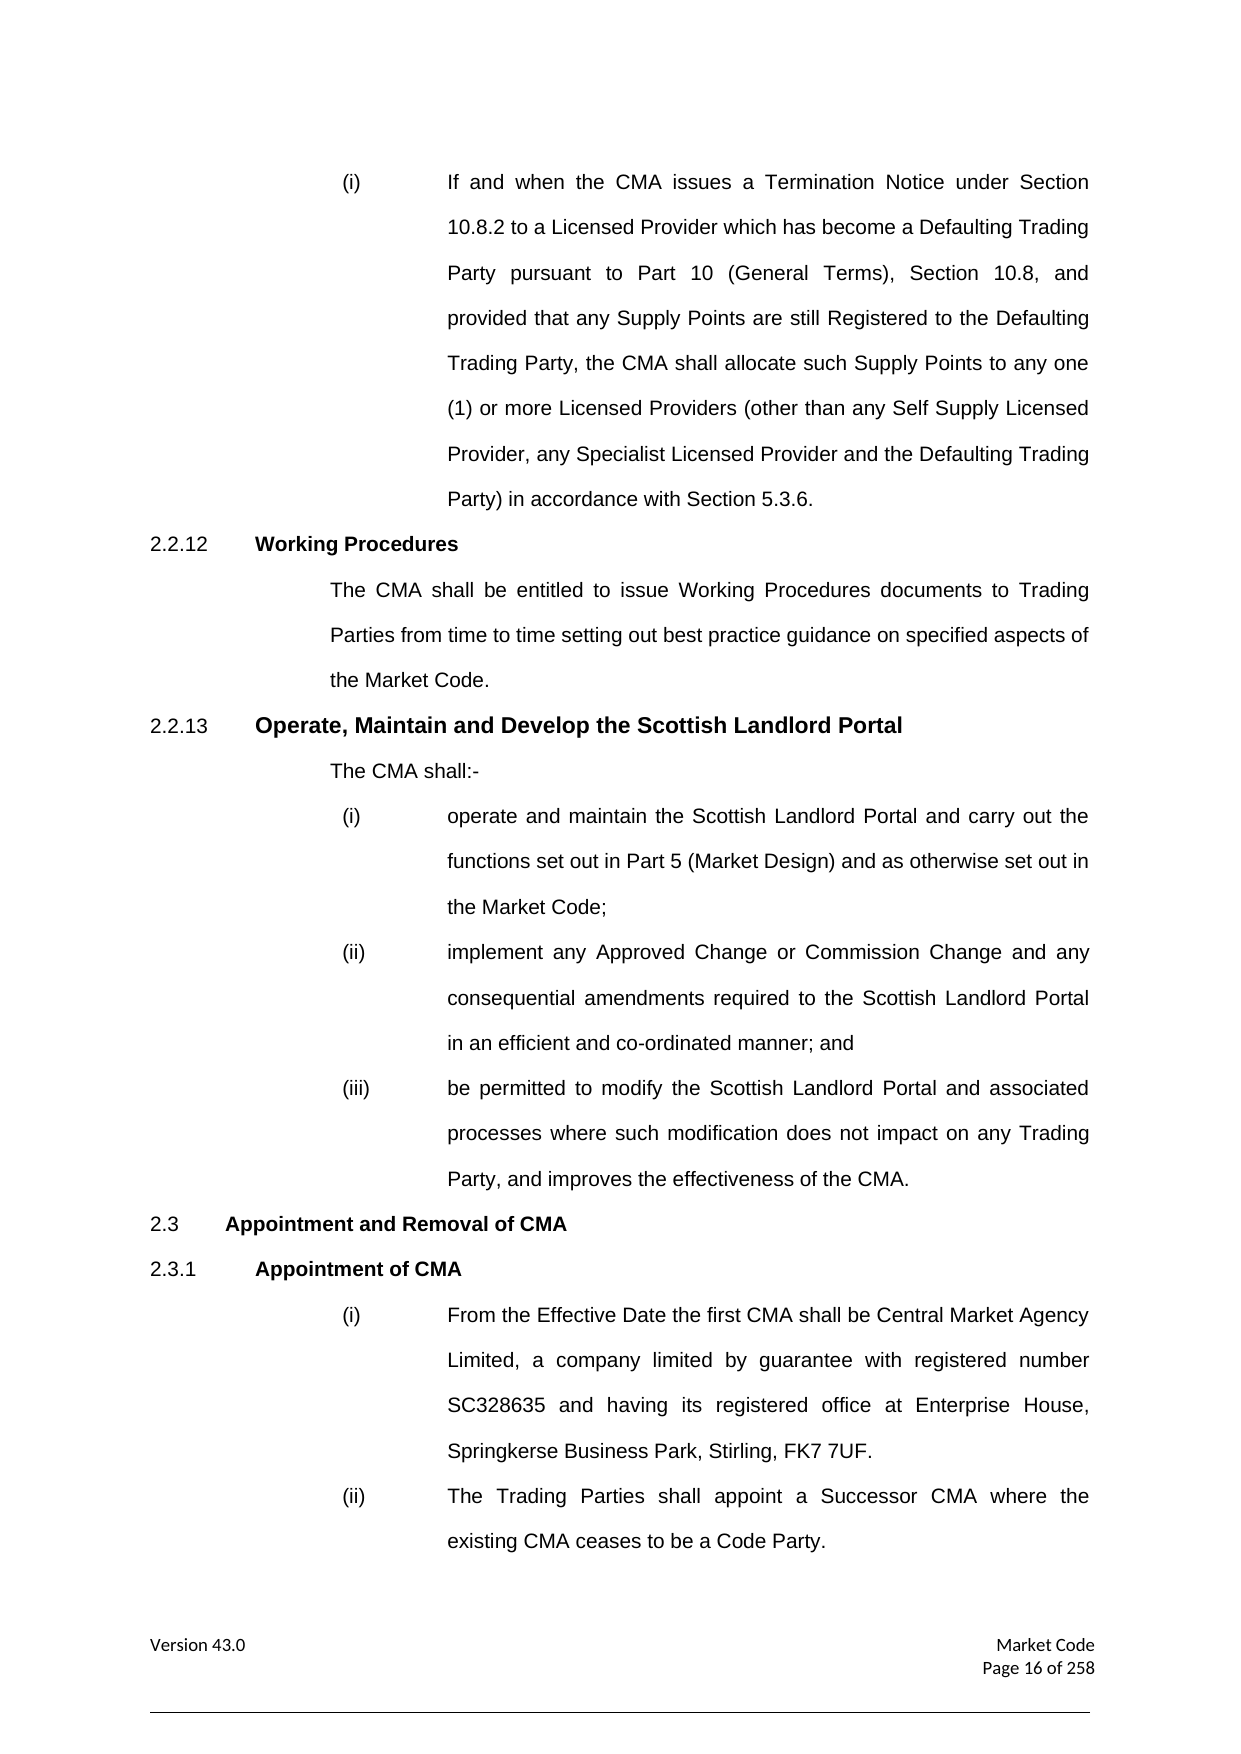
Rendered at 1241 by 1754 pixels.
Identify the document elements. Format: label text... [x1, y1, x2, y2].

text be permitted to modify the Scottish Landlord Portal and associated processes where such modification does not impact on any Trading Party, and improves the effectiveness of the CMA. [342, 1059, 1090, 1195]
text operate and maintain the Scottish Landlord Portal and carry out the functions set out in Part 5 (Market Design) and as otherwise set out in the Market Code; [342, 787, 1090, 923]
text The Trading Parties shall appoint a Successor where the existing ceases to be a Code Party. [342, 1467, 1090, 1558]
text Working Procedures [150, 516, 1090, 561]
list The CMA shall be entitled to issue Working Procedures documents to Trading Parties from time to time setting out best practice guidance on specified aspects of the Market Code. [330, 561, 1090, 697]
text From the Effective Date the first shall be Central Market Agency Limited, a company limited by guarantee with registered number SC328635 and having its registered office at Enterprise House, Springkerse Business Park, Stirling, FK7 7UF. [342, 1286, 1090, 1467]
text If and when the issues a Termination Notice under Section 10.8.2 to a Licensed Provider which has become a Defaulting Trading Party pursuant to Part 10 (General Terms), Section 10.8, and provided that any Supply Points are still Registered to the Defaulting Trading Party, the shall allocate such Supply Points to any one (1) or more Licensed Providers (other than any Self Supply Licensed Provider, any Specialist Licensed Provider and the Defaulting Trading Party) in accordance with Section 5.3.6. [342, 153, 1090, 516]
text implement any Approved Change or Commission Change and any consequential amendments required to the Scottish Landlord Portal in an efficient and co-ordinated manner; and [342, 923, 1090, 1059]
text Appointment of [150, 1241, 1090, 1286]
text Operate, Maintain and Develop the Scottish Landlord Portal [150, 697, 1090, 742]
text The CMA shall:- [330, 742, 1090, 787]
text Appointment and Removal of [150, 1195, 1090, 1241]
